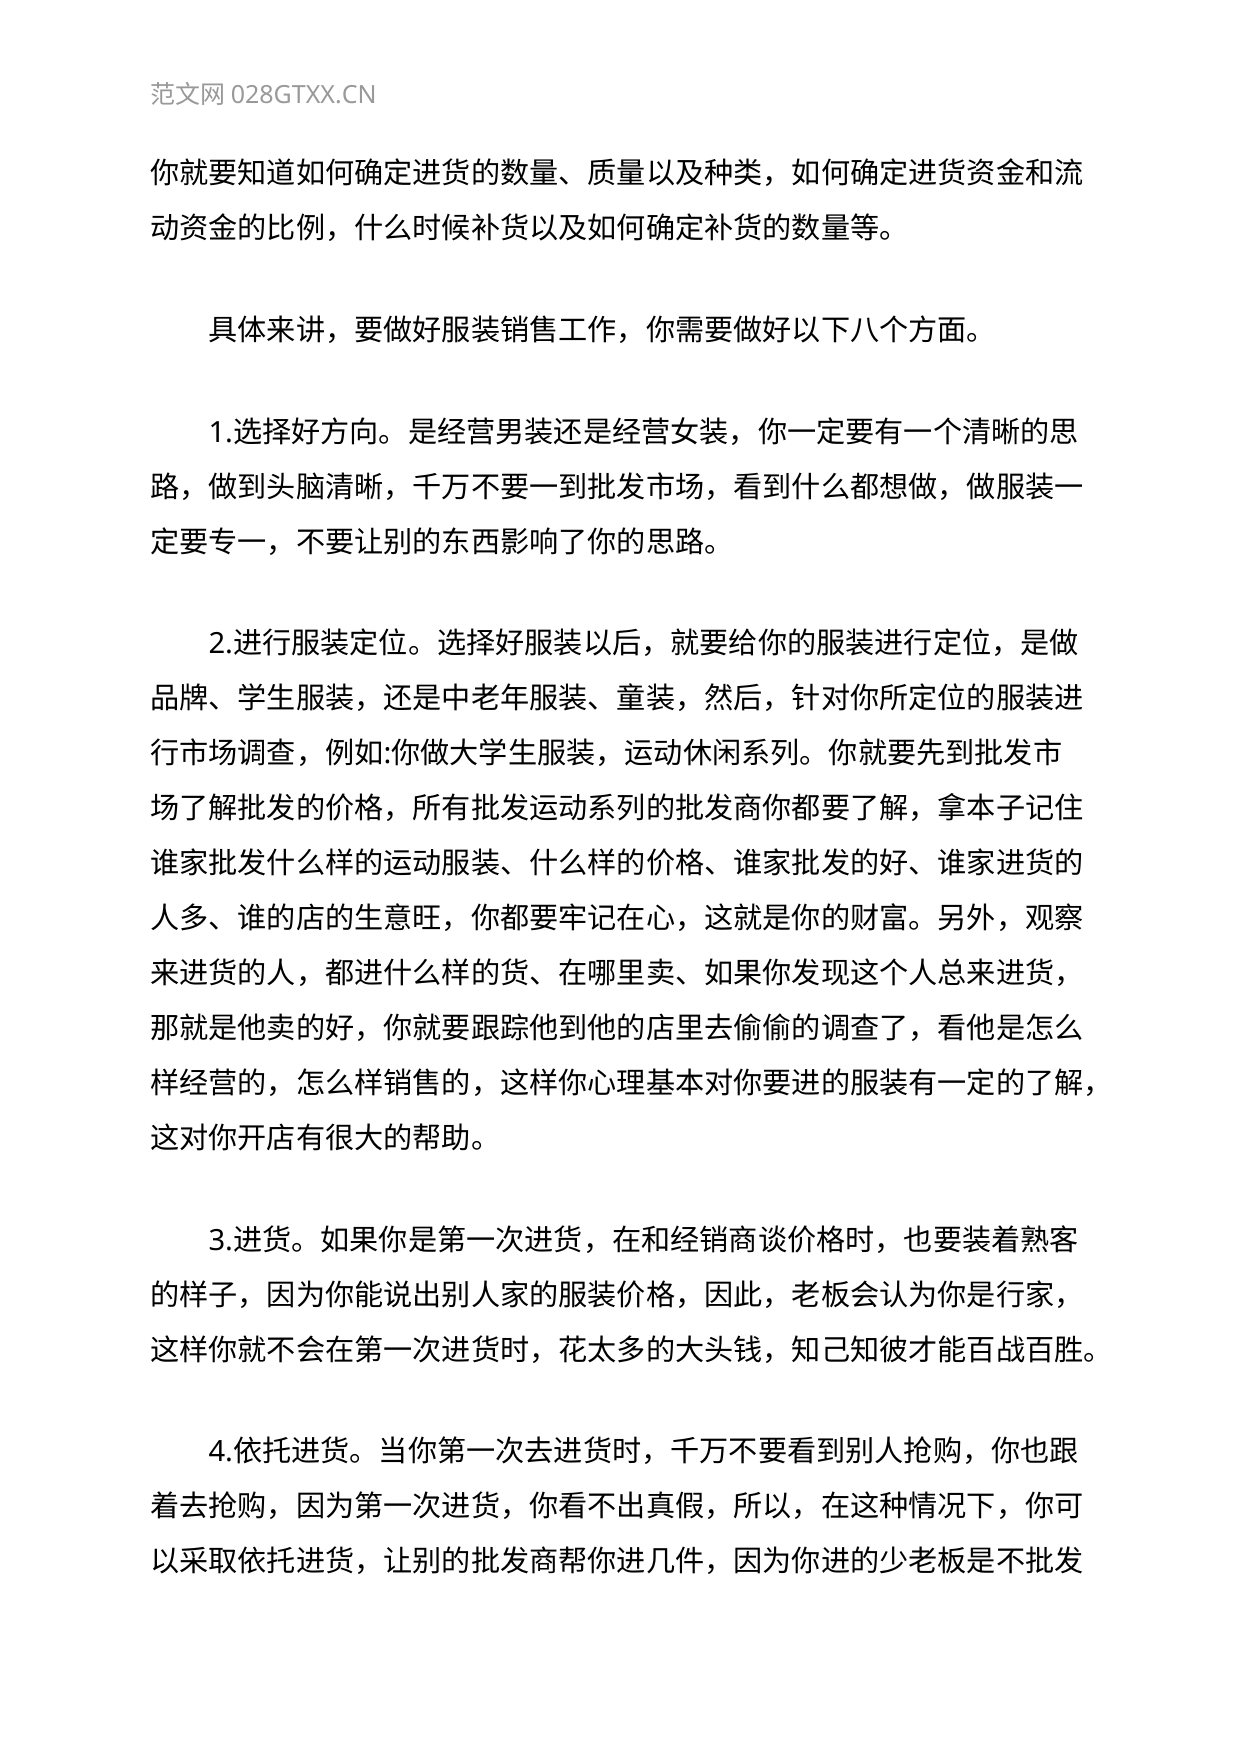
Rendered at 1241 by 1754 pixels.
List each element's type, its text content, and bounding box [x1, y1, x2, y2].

text 2.进行服装定位。选择好服装以后，就要给你的服装进行定位，是做品牌、学生服装，还是中老年服装、童装，然后，针对你所定位的服装进行市场调查，例如:你做大学生服装，运动休闲系列。你就要先到批发市场了解批发的价格，所有批发运动系列的批发商你都要了解，拿本子记住谁家批发什么样的运动服装、什么样的价格、谁家批发的好、谁家进货的人多、谁的店的生意旺，你都要牢记在心，这就是你的财富。另外，观察来进货的人，都进什么样的货、在哪里卖、如果你发现这个人总来进货，那就是他卖的好，你就要跟踪他到他的店里去偷偷的调查了，看他是怎么样经营的，怎么样销售的，这样你心理基本对你要进的服装有一定的了解，这对你开店有很大的帮助。 [150, 620, 1090, 1157]
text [150, 1428, 1090, 1580]
text 1.选择好方向。是经营男装还是经营女装，你一定要有一个清晰的思路，做到头脑清晰，千万不要一到批发市场，看到什么都想做，做服装一定要专一，不要让别的东西影响了你的思路。 [150, 408, 1090, 561]
text 3.进货。如果你是第一次进货，在和经销商谈价格时，也要装着熟客的样子，因为你能说出别人家的服装价格，因此，老板会认为你是行家，这样你就不会在第一次进货时，花太多的大头钱，知己知彼才能百战百胜。 [150, 1216, 1090, 1368]
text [150, 150, 1090, 247]
text 具体来讲，要做好服装销售工作，你需要做好以下八个方面。 [150, 307, 1090, 349]
